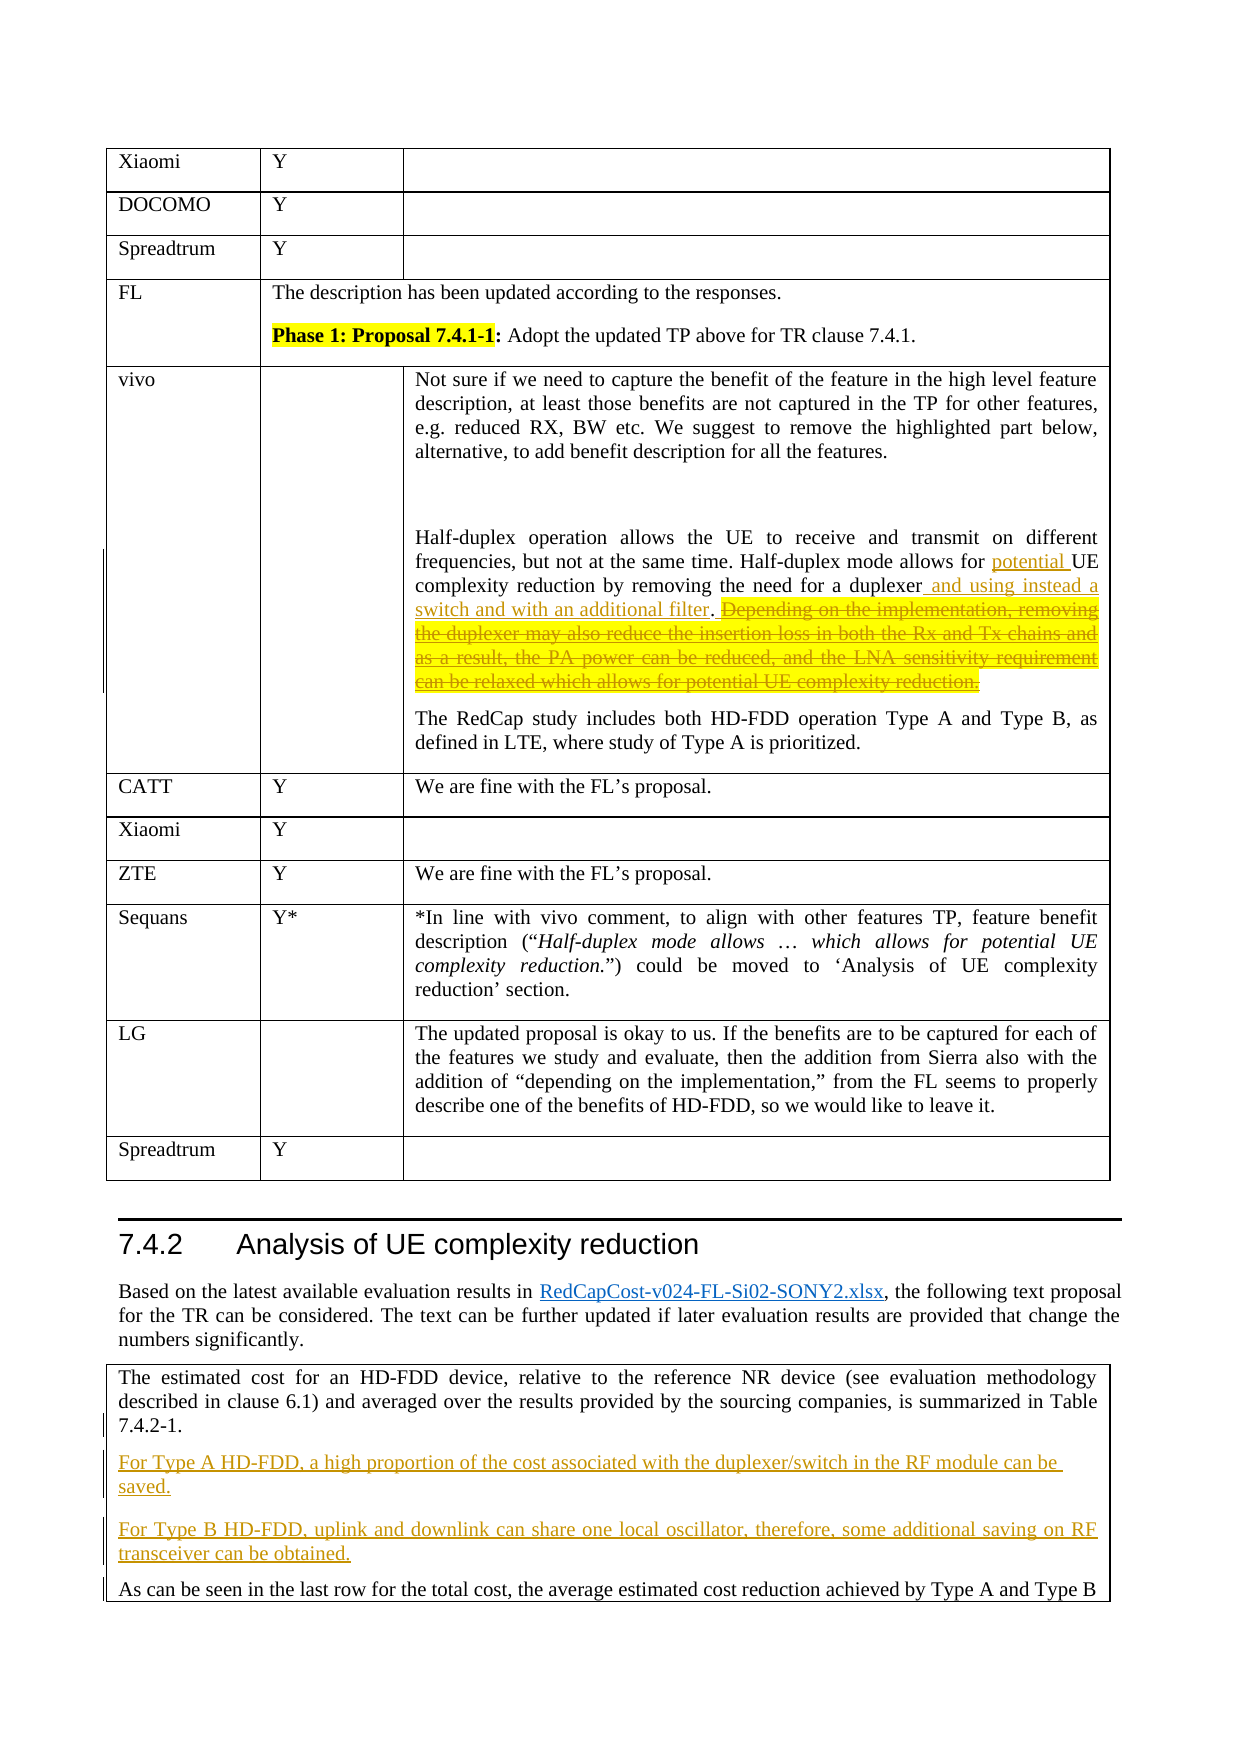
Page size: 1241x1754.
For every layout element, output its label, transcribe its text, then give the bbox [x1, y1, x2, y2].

table_cell The updated proposal is okay to us. If the benefits are to be captured for each of the features we study and evaluate, then the addition from Sierra also with the addition of “depending on the implementation,” from the FL seems to properly describe one of the benefits of HD-FDD, so we would like to leave it. [404, 1021, 1109, 1136]
table_cell DOCOMO [107, 193, 260, 235]
subtitle 7.4.2 Analysis of UE complexity reduction [118, 1221, 1122, 1261]
table_cell vivo [107, 367, 260, 772]
table_cell [261, 1021, 403, 1136]
table_cell The description has been updated according to the responses. Phase 1: Proposal 7.4.1-1: Adopt the updated TP above for TR clause 7.4.1. [261, 280, 1109, 366]
text Based on the latest available evaluation results in RedCapCost-v024-FL-Si02-SONY2.xlsx, the following text proposal for the TR can be considered. The text can be further updated if later evaluation results are provided that change the numbers significantly. [118, 1279, 1122, 1351]
table_cell Spreadtrum [107, 1137, 260, 1180]
table_cell [404, 149, 1109, 191]
table_cell [261, 367, 403, 772]
table_cell [404, 1137, 1109, 1180]
table_cell FL [107, 280, 260, 366]
table_cell LG [107, 1021, 260, 1136]
table_cell *In line with vivo comment, to align with other features TP, feature benefit description (“Half-duplex mode allows … which allows for potential UE complexity reduction.”) could be moved to ‘Analysis of UE complexity reduction’ section. [404, 905, 1109, 1020]
table_cell CATT [107, 774, 260, 816]
table_cell Not sure if we need to capture the benefit of the feature in the high level feature description, at least those benefits are not captured in the TP for other features, e.g. reduced RX, BW etc. We suggest to remove the highlighted part below, alternative, to add benefit description for all the features. Half-duplex operation allows the UE to receive and transmit on different frequencies, but not at the same time. Half-duplex mode allows for UE complexity reduction by removing the need for a duplexer. The RedCap study includes both HD-FDD operation Type A and Type B, as defined in LTE, where study of Type A is prioritized. [404, 367, 1109, 772]
table_cell Y [261, 818, 403, 860]
table_cell Y [261, 149, 403, 191]
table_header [107, 1365, 1109, 1601]
table_cell [404, 193, 1109, 235]
table_cell [404, 818, 1109, 860]
table_cell Y [261, 236, 403, 279]
table_cell Sequans [107, 905, 260, 1020]
table_cell Xiaomi [107, 149, 260, 191]
table_cell ZTE [107, 861, 260, 904]
table_cell [404, 236, 1109, 279]
table_cell Y [261, 774, 403, 816]
table_cell Y [261, 861, 403, 904]
table_cell Y* [261, 905, 403, 1020]
table_cell Y [261, 1137, 403, 1180]
table_cell Xiaomi [107, 818, 260, 860]
table_cell We are fine with the FL’s proposal. [404, 861, 1109, 904]
table_cell Y [261, 193, 403, 235]
table_cell Spreadtrum [107, 236, 260, 279]
table_cell We are fine with the FL’s proposal. [404, 774, 1109, 816]
